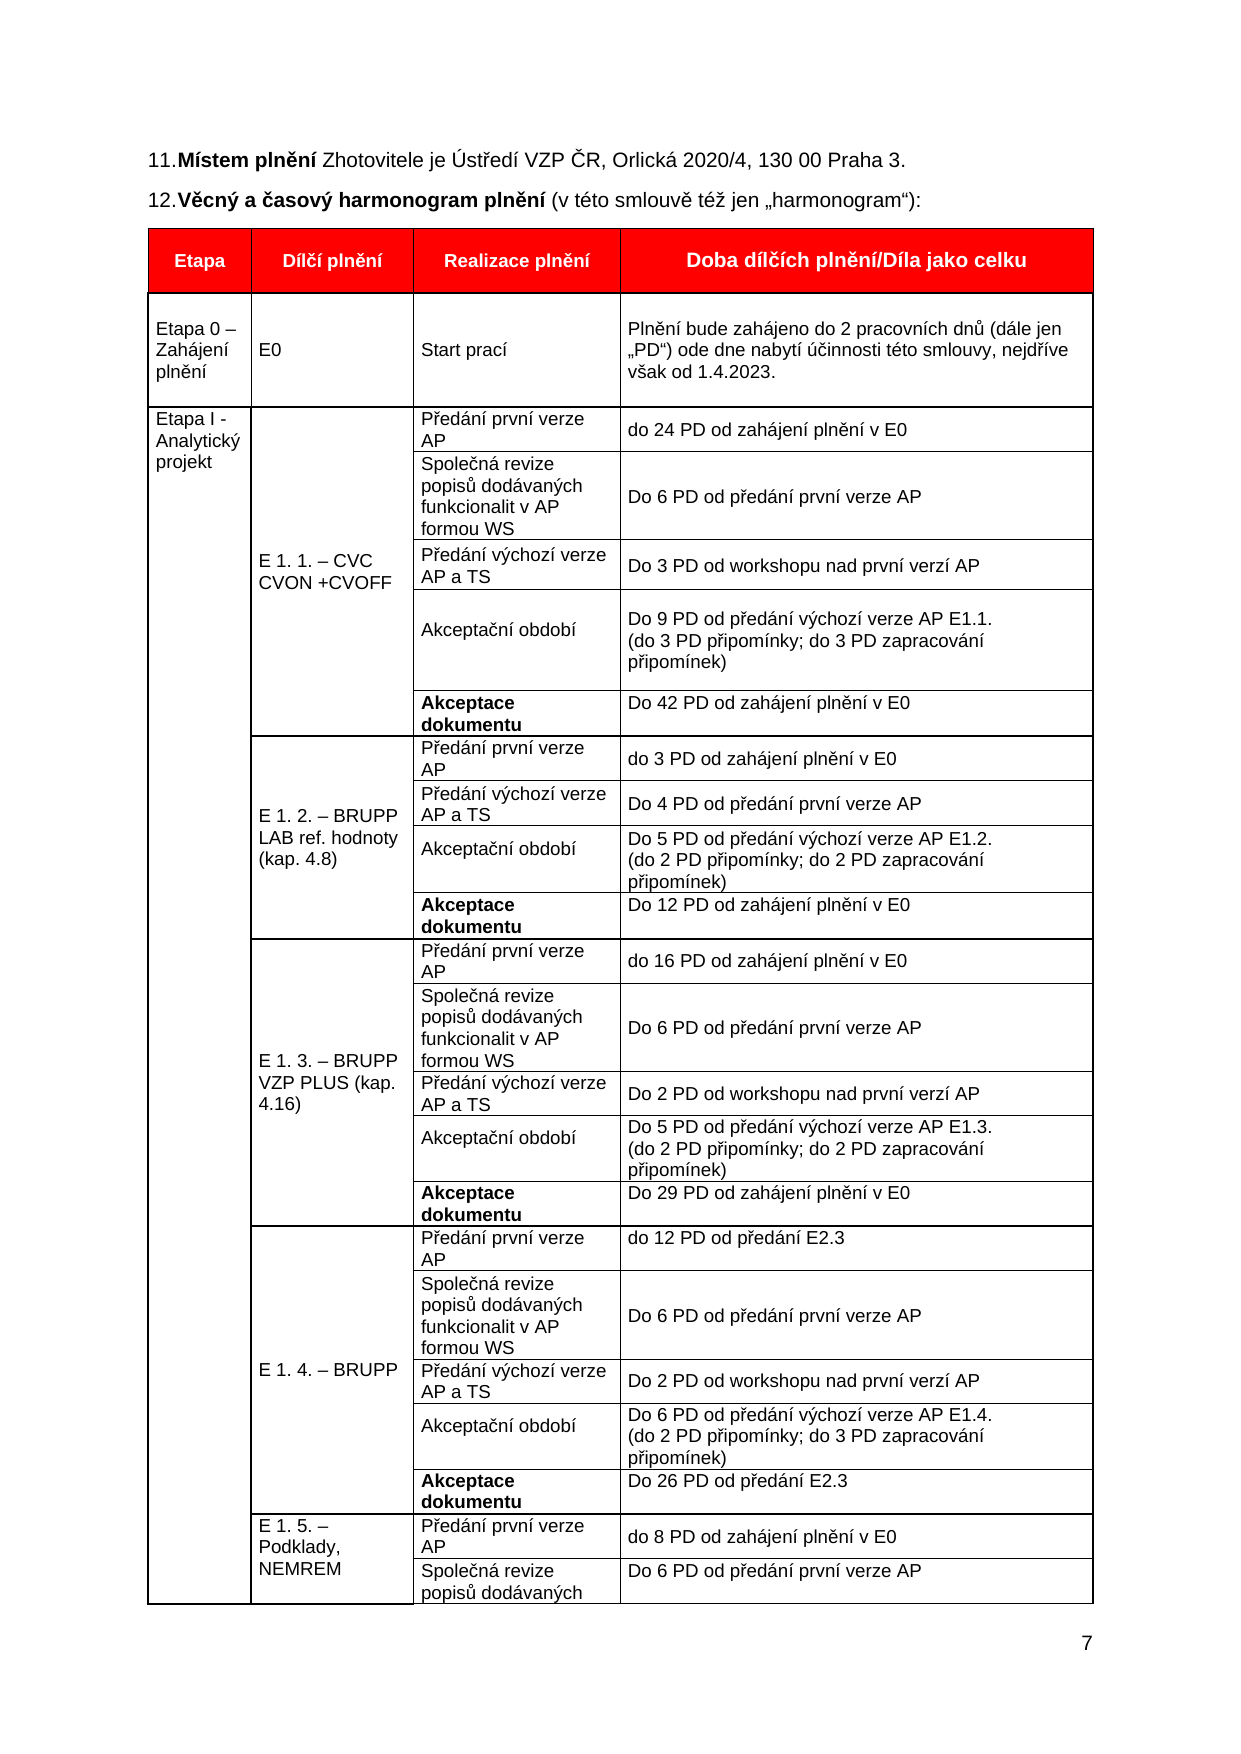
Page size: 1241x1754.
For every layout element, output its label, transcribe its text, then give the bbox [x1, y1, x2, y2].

table_cell Do 3 PD od workshopu nad první verzí AP [621, 540, 1092, 589]
table_cell do 24 PD od zahájení plnění v E0 [621, 408, 1092, 451]
table_cell Do 26 PD od předání E2.3 [621, 1470, 1092, 1513]
list Místem plnění Zhotovitele je Ústředí VZP ČR, Orlická 2020/4, 130 00 Praha 3. [148, 148, 1092, 172]
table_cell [621, 1559, 1092, 1603]
table_cell Společná revize popisů dodávaných funkcionalit v AP formou WS [414, 1271, 620, 1358]
table_cell Etapa I - Analytický projekt [149, 408, 250, 1603]
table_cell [414, 1559, 620, 1603]
table_cell Předání první verze AP [414, 737, 620, 780]
table_cell Do 12 PD od zahájení plnění v E0 [621, 893, 1092, 937]
table_cell Akceptace dokumentu [414, 691, 620, 735]
table_cell Plnění bude zahájeno do 2 pracovních dnů (dále jen „PD“) ode dne nabytí účinnosti této smlouvy, nejdříve však od 1.4.2023. [621, 294, 1092, 406]
table_cell Akceptace dokumentu [414, 1182, 620, 1225]
table_cell Akceptační období [414, 590, 620, 690]
table_cell Do 9 PD od předání výchozí verze AP E1.1. (do 3 PD připomínky; do 3 PD zapracování připomínek) [621, 590, 1092, 690]
list Věcný a časový harmonogram plnění (v této smlouvě též jen „harmonogram“): [148, 188, 1092, 212]
table_cell do 12 PD od předání E2.3 [621, 1227, 1092, 1270]
table_cell Předání výchozí verze AP a TS [414, 1360, 620, 1403]
table_cell Akceptace dokumentu [414, 893, 620, 937]
table_cell Do 6 PD od předání první verze AP [621, 452, 1092, 539]
table_cell Do 2 PD od workshopu nad první verzí AP [621, 1360, 1092, 1403]
table_cell Do 4 PD od předání první verze AP [621, 781, 1092, 825]
table_header Dílčí plnění [252, 229, 413, 292]
table_cell Akceptační období [414, 1116, 620, 1181]
table_cell Předání první verze AP [414, 408, 620, 451]
table_cell Do 6 PD od předání první verze AP [621, 984, 1092, 1071]
table_cell Společná revize popisů dodávaných funkcionalit v AP formou WS [414, 984, 620, 1071]
table_cell Do 5 PD od předání výchozí verze AP E1.3. (do 2 PD připomínky; do 2 PD zapracování připomínek) [621, 1116, 1092, 1181]
table_header Doba dílčích plnění/Díla jako celku [621, 229, 1093, 292]
table_cell do 8 PD od zahájení plnění v E0 [621, 1515, 1092, 1558]
table_cell Předání výchozí verze AP a TS [414, 540, 620, 589]
table_cell Do 42 PD od zahájení plnění v E0 [621, 691, 1092, 735]
table_cell Do 2 PD od workshopu nad první verzí AP [621, 1072, 1092, 1115]
table_cell do 16 PD od zahájení plnění v E0 [621, 940, 1092, 983]
table_header Etapa [149, 229, 251, 292]
table_cell Akceptace dokumentu [414, 1470, 620, 1513]
table_cell Předání první verze AP [414, 1515, 620, 1558]
table_cell E 1. 2. – BRUPP LAB ref. hodnoty (kap. 4.8) [252, 737, 413, 937]
table_cell Společná revize popisů dodávaných funkcionalit v AP formou WS [414, 452, 620, 539]
table_cell Start prací [414, 294, 620, 406]
table_cell do 3 PD od zahájení plnění v E0 [621, 737, 1092, 780]
table_cell Předání první verze AP [414, 940, 620, 983]
table_cell E 1. 5. – Podklady, NEMREM [252, 1515, 413, 1603]
table_header Realizace plnění [414, 229, 620, 292]
table_cell Do 6 PD od předání první verze AP [621, 1271, 1092, 1358]
table_cell E0 [252, 294, 413, 406]
table_cell Etapa 0 – Zahájení plnění [149, 294, 251, 406]
table_cell E 1. 4. – BRUPP [252, 1227, 413, 1513]
table_cell E 1. 1. – CVC CVON +CVOFF [252, 408, 413, 735]
table_cell Předání výchozí verze AP a TS [414, 1072, 620, 1115]
table_cell Akceptační období [414, 1404, 620, 1468]
table_cell Do 6 PD od předání výchozí verze AP E1.4. (do 2 PD připomínky; do 3 PD zapracování připomínek) [621, 1404, 1092, 1468]
table_cell Předání první verze AP [414, 1227, 620, 1270]
table_cell Předání výchozí verze AP a TS [414, 781, 620, 825]
table_cell Do 29 PD od zahájení plnění v E0 [621, 1182, 1092, 1225]
table_cell Akceptační období [414, 826, 620, 892]
table_cell E 1. 3. – BRUPP VZP PLUS (kap. 4.16) [252, 940, 413, 1225]
table_cell Do 5 PD od předání výchozí verze AP E1.2. (do 2 PD připomínky; do 2 PD zapracování připomínek) [621, 826, 1092, 892]
